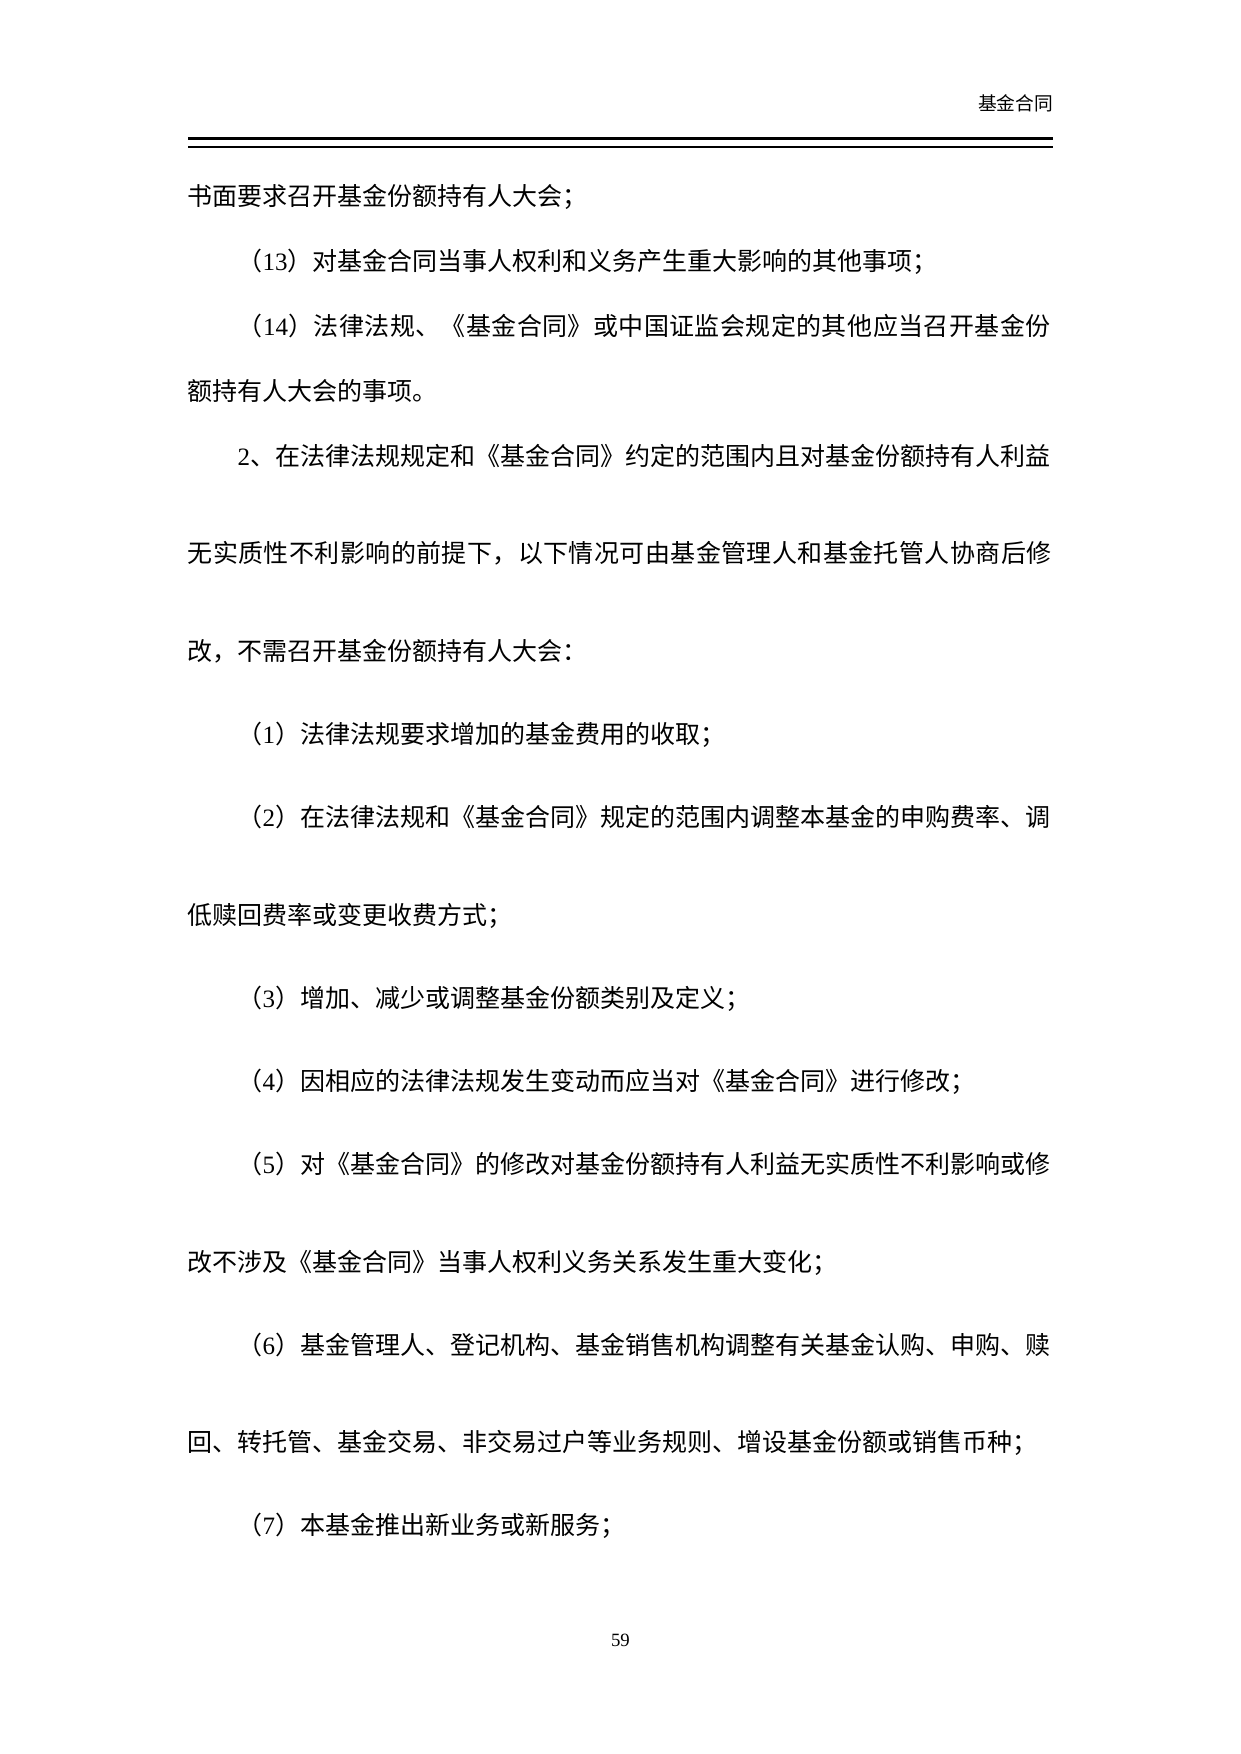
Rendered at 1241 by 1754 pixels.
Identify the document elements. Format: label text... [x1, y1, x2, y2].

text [187, 162, 1053, 227]
text （3）增加、减少或调整基金份额类别及定义； [187, 964, 1053, 1029]
text （6）基金管理人、登记机构、基金销售机构调整有关基金认购、申购、赎回、转托管、基金交易、非交易过户等业务规则、增设基金份额或销售币种； [187, 1311, 1053, 1473]
text （1）法律法规要求增加的基金费用的收取； [187, 700, 1053, 765]
text （7）本基金推出新业务或新服务； [187, 1491, 1053, 1556]
text （2）在法律法规和《基金合同》规定的范围内调整本基金的申购费率、调低赎回费率或变更收费方式； [187, 783, 1053, 946]
text （13）对基金合同当事人权利和义务产生重大影响的其他事项； [187, 227, 1053, 292]
text 2、在法律法规规定和《基金合同》约定的范围内且对基金份额持有人利益无实质性不利影响的前提下，以下情况可由基金管理人和基金托管人协商后修改，不需召开基金份额持有人大会： [187, 422, 1053, 682]
text （4）因相应的法律法规发生变动而应当对《基金合同》进行修改； [187, 1047, 1053, 1112]
text （5）对《基金合同》的修改对基金份额持有人利益无实质性不利影响或修改不涉及《基金合同》当事人权利义务关系发生重大变化； [187, 1130, 1053, 1293]
text （14）法律法规、《基金合同》或中国证监会规定的其他应当召开基金份额持有人大会的事项。 [187, 292, 1053, 422]
